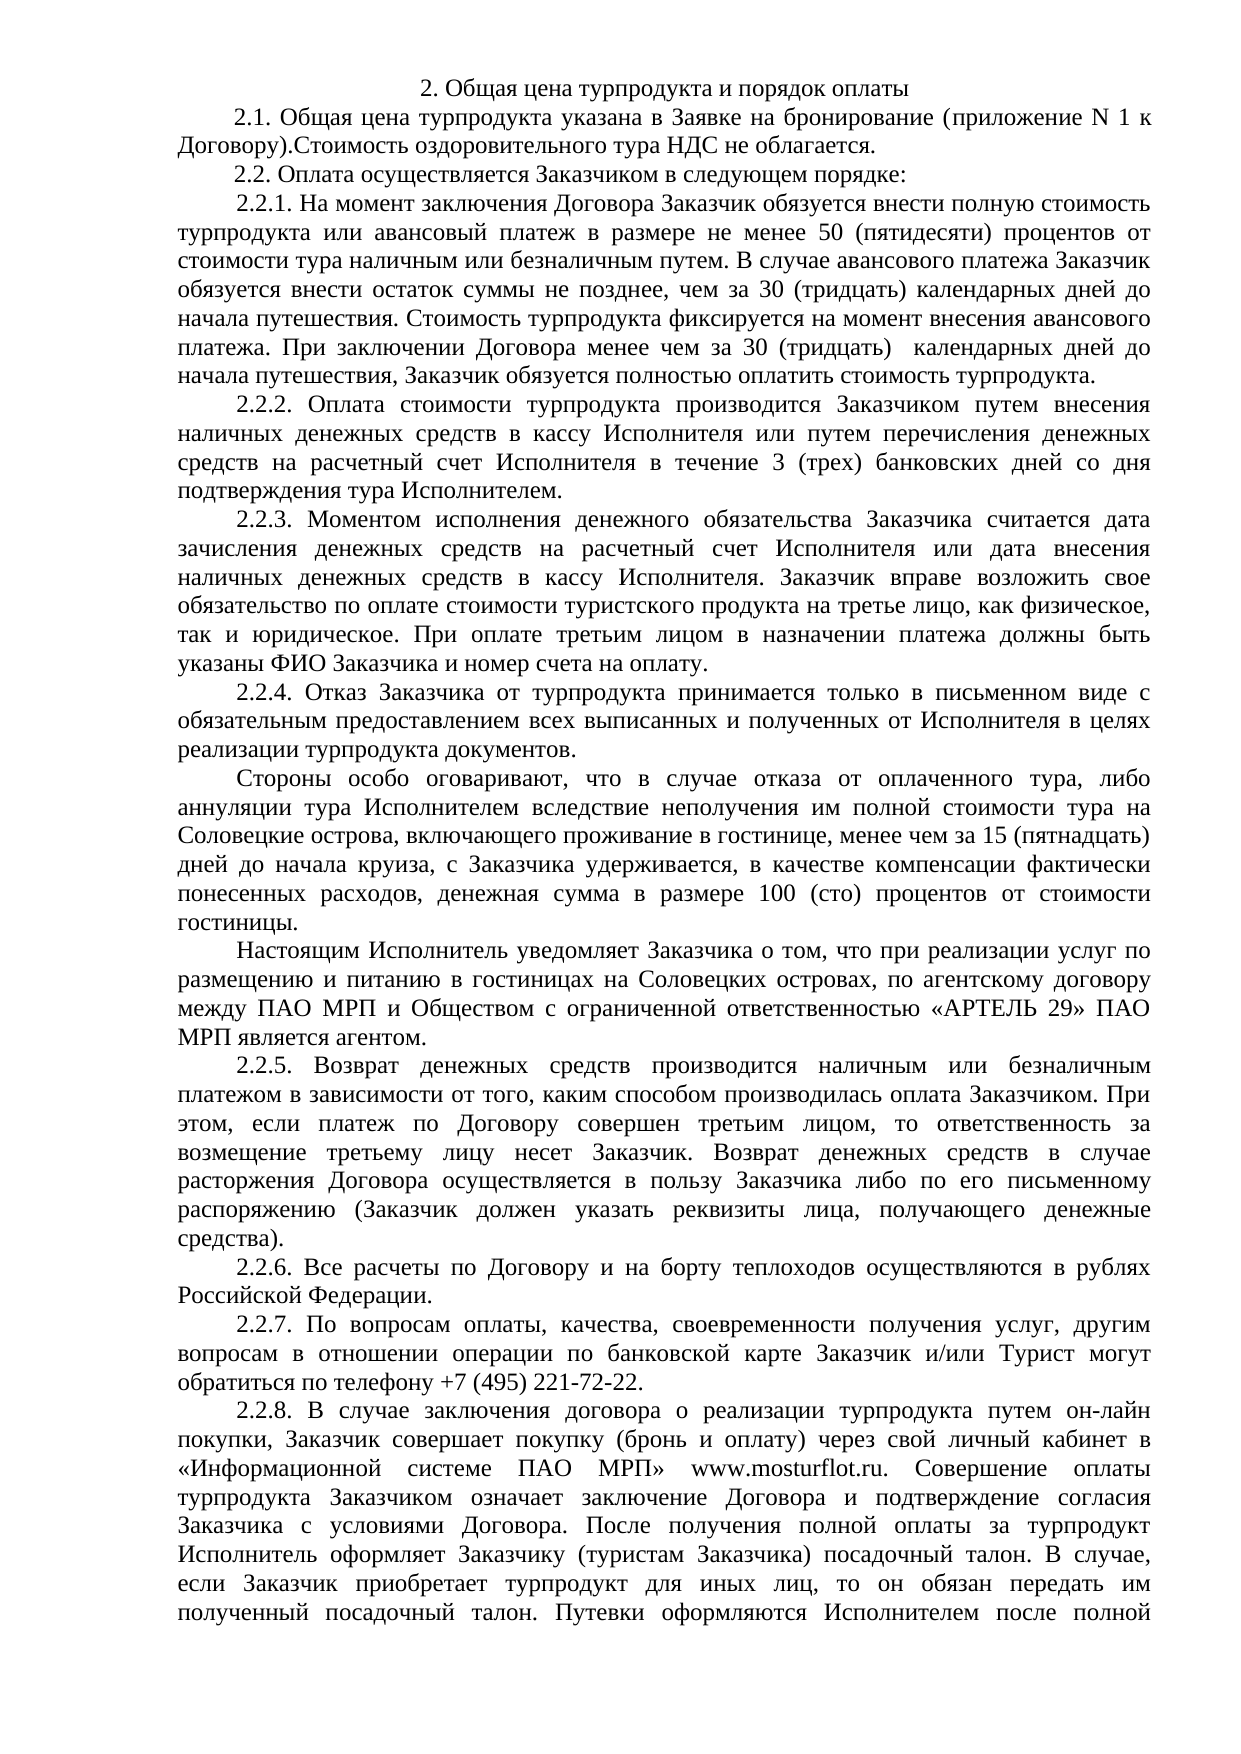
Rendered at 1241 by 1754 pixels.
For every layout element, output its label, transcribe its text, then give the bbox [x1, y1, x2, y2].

text 2.2.1. На момент заключения Договора Заказчик обязуется внести полную стоимость турпродукта или авансовый платеж в размере не менее 50 (пятидесяти) процентов от стоимости тура наличным или безналичным путем. В случае авансового платежа Заказчик обязуется внести остаток суммы не позднее, чем за 30 (тридцать) календарных дней до начала путешествия. Стоимость турпродукта фиксируется на момент внесения авансового платежа. При заключении Договора менее чем за 30 (тридцать) календарных дней до начала путешествия, Заказчик обязуется полностью оплатить стоимость турпродукта. [177, 188, 1152, 389]
text 2.2.3. Моментом исполнения денежного обязательства Заказчика считается дата зачисления денежных средств на расчетный счет Исполнителя или дата внесения наличных денежных средств в кассу Исполнителя. Заказчик вправе возложить свое обязательство по оплате стоимости туристского продукта на третье лицо, как физическое, так и юридическое. При оплате третьим лицом в назначении платежа должны быть указаны ФИО Заказчика и номер счета на оплату. [177, 504, 1152, 677]
text 2.2.7. По вопросам оплаты, качества, своевременности получения услуг, другим вопросам в отношении операции по банковской карте Заказчик и/или Турист могут обратиться по телефону +7 (495) 221-72-22. [177, 1309, 1152, 1396]
text 2.1. Общая цена турпродукта указана в Заявке на бронирование (приложение N 1 к Договору).Стоимость оздоровительного тура НДС не облагается. [177, 102, 1152, 159]
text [177, 1396, 1152, 1626]
text 2.2.5. Возврат денежных средств производится наличным или безналичным платежом в зависимости от того, каким способом производилась оплата Заказчиком. При этом, если платеж по Договору совершен третьим лицом, то ответственность за возмещение третьему лицу несет Заказчик. Возврат денежных средств в случае расторжения Договора осуществляется в пользу Заказчика либо по его письменному распоряжению (Заказчик должен указать реквизиты лица, получающего денежные средства). [177, 1051, 1152, 1252]
text 2.2.4. Отказ Заказчика от турпродукта принимается только в письменном виде с обязательным предоставлением всех выписанных и полученных от Исполнителя в целях реализации турпродукта документов. [177, 677, 1152, 763]
text Стороны особо оговаривают, что в случае отказа от оплаченного тура, либо аннуляции тура Исполнителем вследствие неполучения им полной стоимости тура на Соловецкие острова, включающего проживание в гостинице, менее чем за 15 (пятнадцать) дней до начала круиза, с Заказчика удерживается, в качестве компенсации фактически понесенных расходов, денежная сумма в размере 100 (сто) процентов от стоимости гостиницы. [177, 763, 1152, 936]
text 2. Общая цена турпродукта и порядок оплаты [177, 73, 1152, 102]
text Настоящим Исполнитель уведомляет Заказчика о том, что при реализации услуг по размещению и питанию в гостиницах на Соловецких островах, по агентскому договору между ПАО МРП и Обществом с ограниченной ответственностью «АРТЕЛЬ 29» ПАО МРП является агентом. [177, 936, 1152, 1051]
text 2.2.6. Все расчеты по Договору и на борту теплоходов осуществляются в рублях Российской Федерации. [177, 1252, 1152, 1309]
text 2.2. Оплата осуществляется Заказчиком в следующем порядке: [177, 159, 1152, 188]
text 2.2.2. Оплата стоимости турпродукта производится Заказчиком путем внесения наличных денежных средств в кассу Исполнителя или путем перечисления денежных средств на расчетный счет Исполнителя в течение 3 (трех) банковских дней со дня подтверждения тура Исполнителем. [177, 389, 1152, 504]
